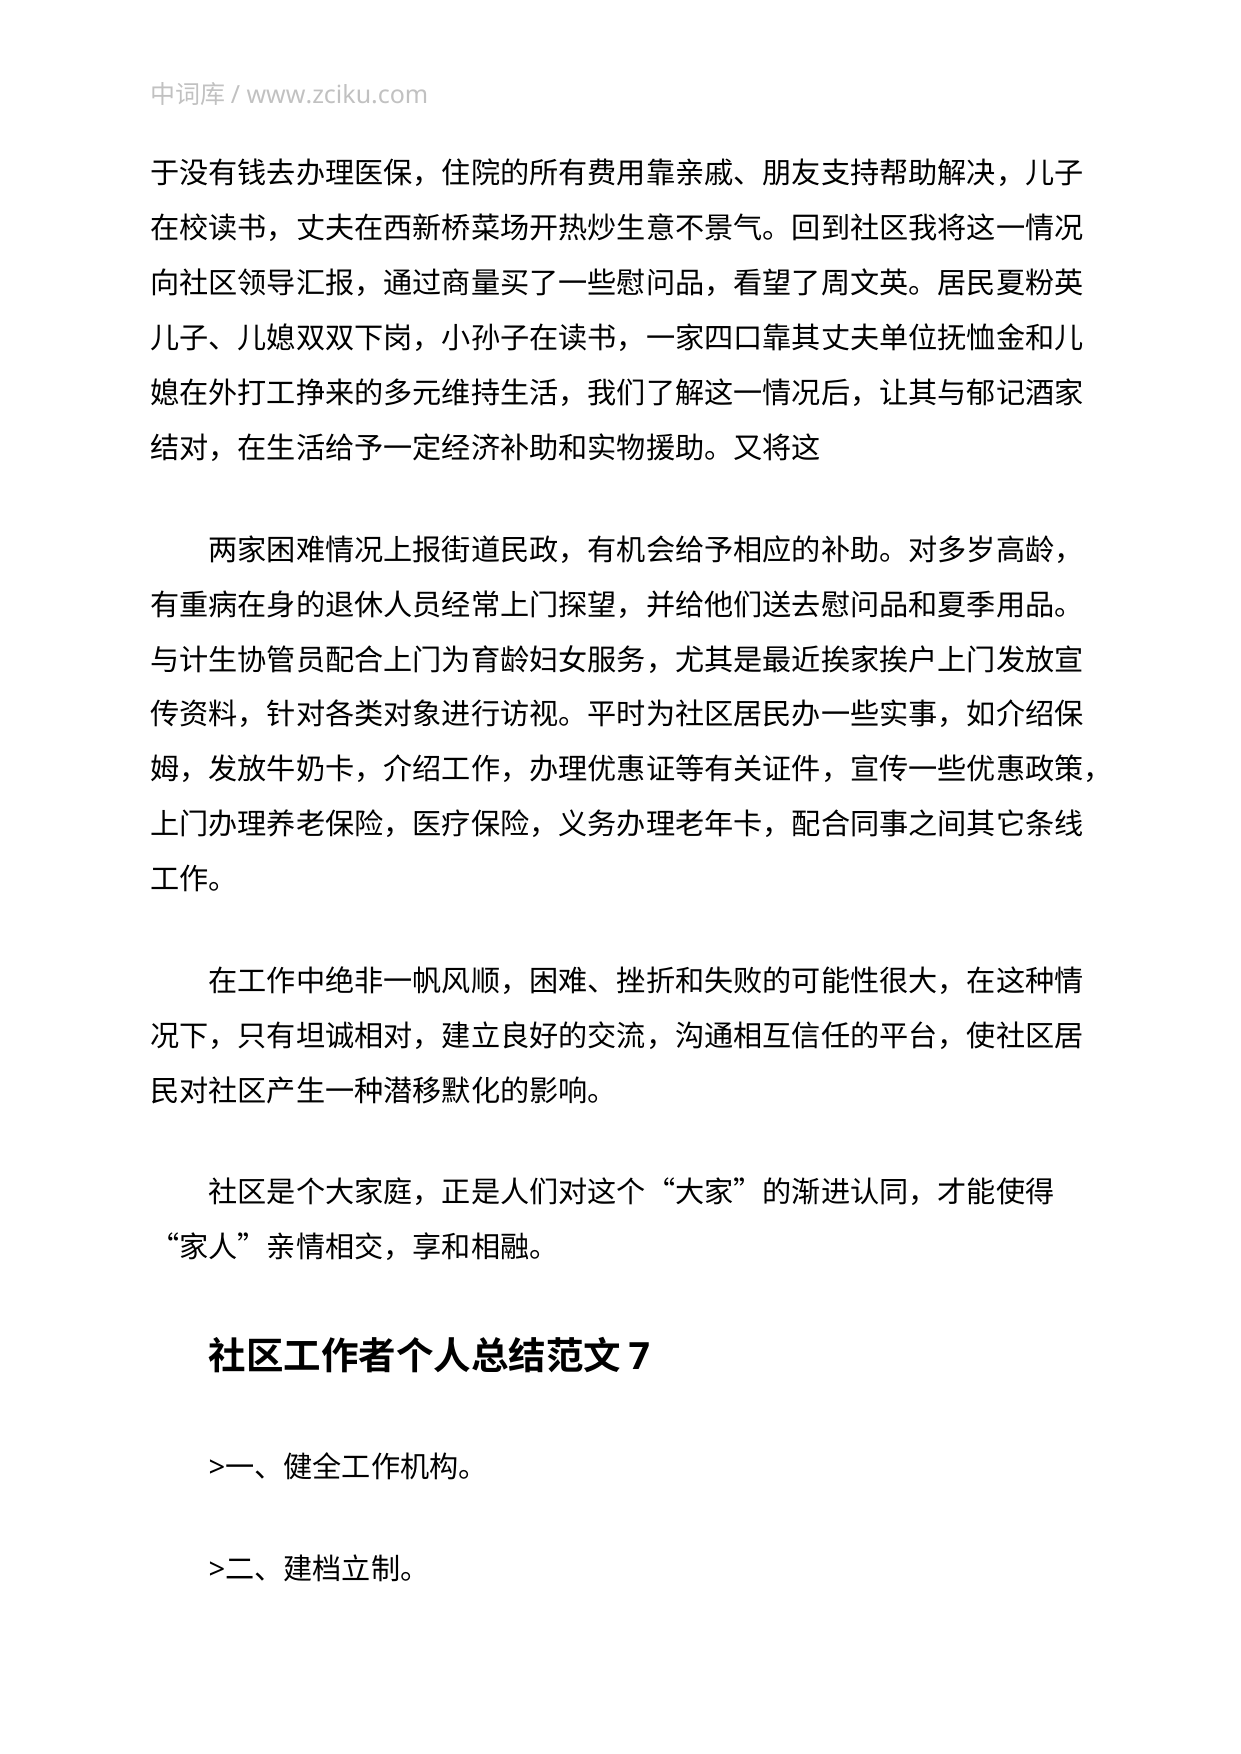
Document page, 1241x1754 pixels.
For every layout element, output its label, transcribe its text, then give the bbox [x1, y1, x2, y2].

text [150, 150, 1090, 467]
text >二、建档立制。 [150, 1545, 1090, 1588]
text 社区工作者个人总结范文7 [150, 1326, 1090, 1380]
text 社区是个大家庭，正是人们对这个“大家”的渐进认同，才能使得“家人”亲情相交，享和相融。 [150, 1169, 1090, 1266]
text 在工作中绝非一帆风顺，困难、挫折和失败的可能性很大，在这种情况下，只有坦诚相对，建立良好的交流，沟通相互信任的平台，使社区居民对社区产生一种潜移默化的影响。 [150, 957, 1090, 1109]
text 两家困难情况上报街道民政，有机会给予相应的补助。对多岁高龄，有重病在身的退休人员经常上门探望，并给他们送去慰问品和夏季用品。与计生协管员配合上门为育龄妇女服务，尤其是最近挨家挨户上门发放宣传资料，针对各类对象进行访视。平时为社区居民办一些实事，如介绍保姆，发放牛奶卡，介绍工作，办理优惠证等有关证件，宣传一些优惠政策，上门办理养老保险，医疗保险，义务办理老年卡，配合同事之间其它条线工作。 [150, 526, 1090, 898]
text >一、健全工作机构。 [150, 1443, 1090, 1486]
